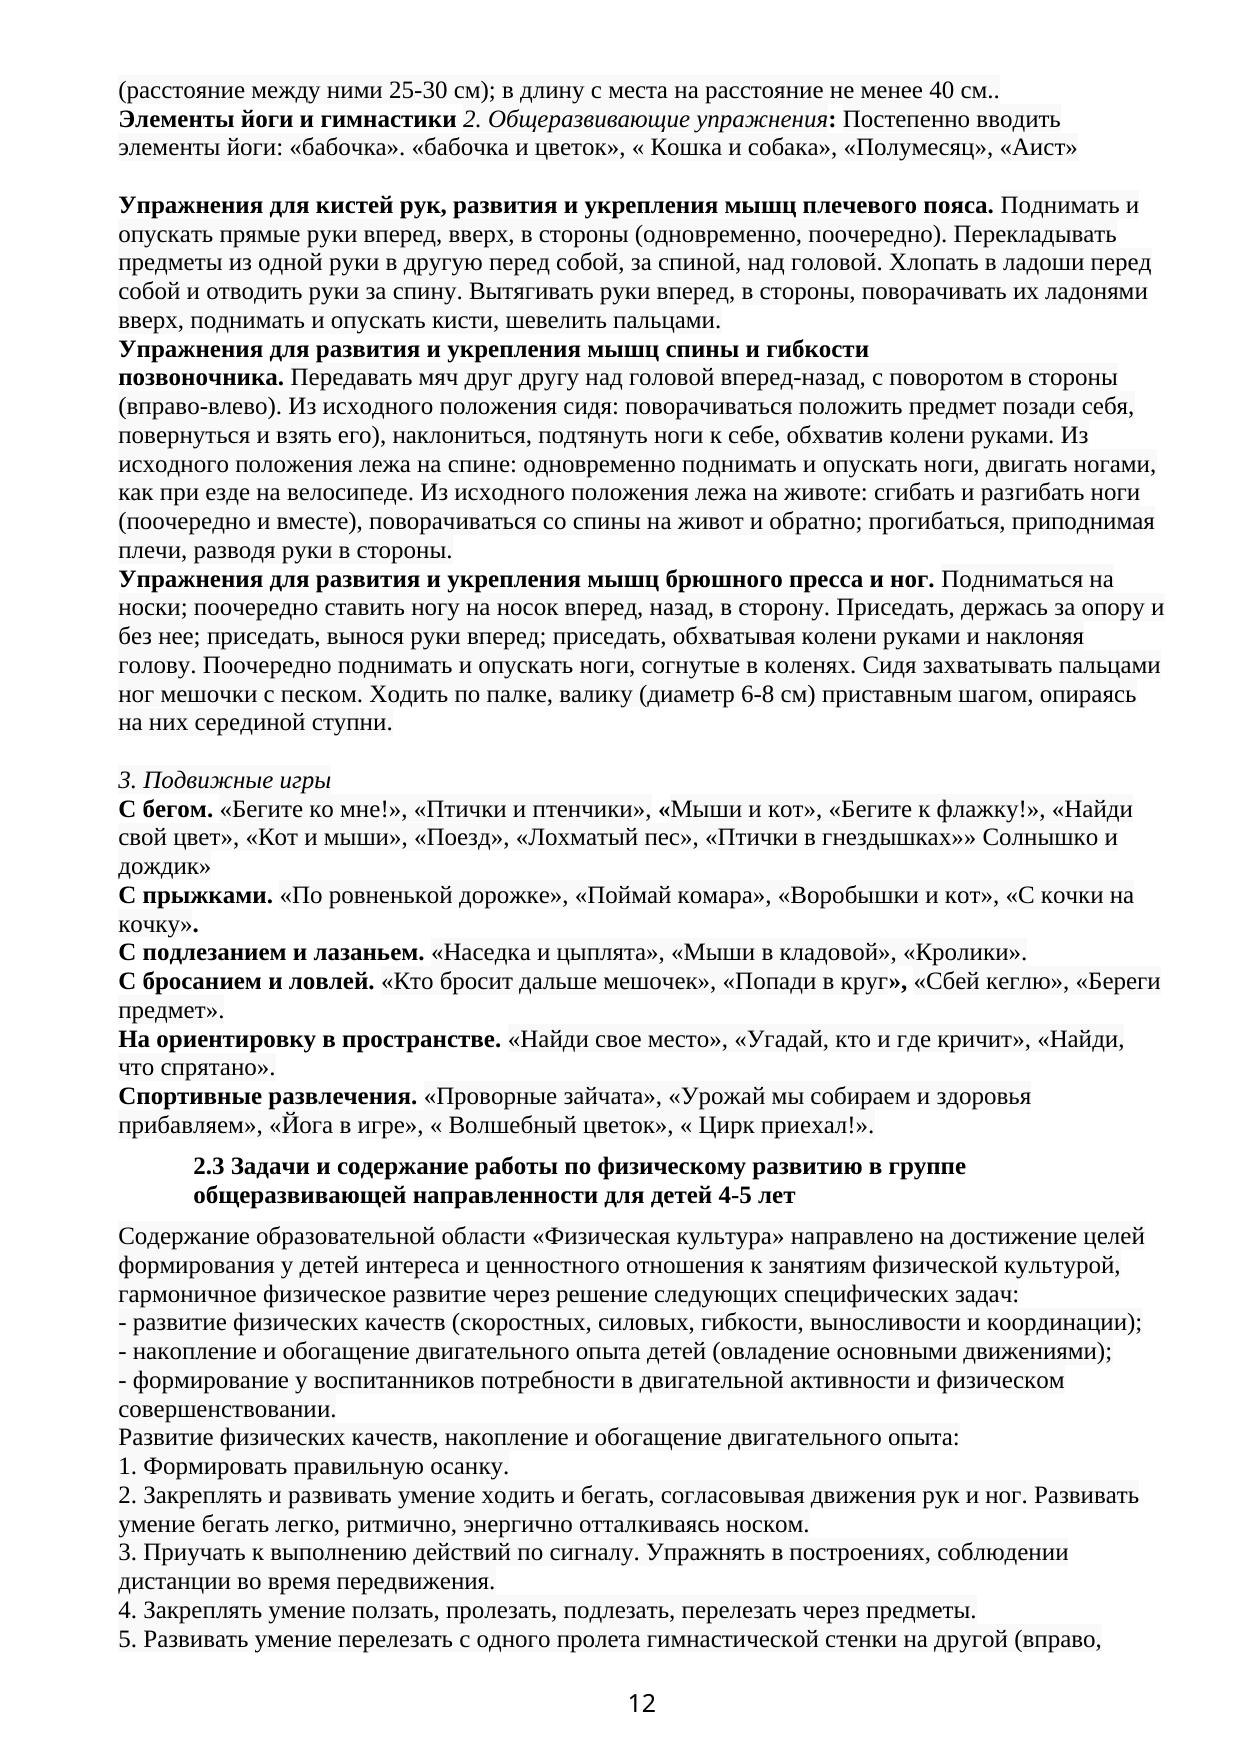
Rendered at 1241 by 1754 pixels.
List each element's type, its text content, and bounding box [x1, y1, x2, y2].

text 2.3 Задачи и содержание работы по физическому развитию в группе общеразвивающей направленности для детей 4-5 лет [193, 1151, 1165, 1209]
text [118, 75, 1165, 593]
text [118, 1221, 1165, 1652]
